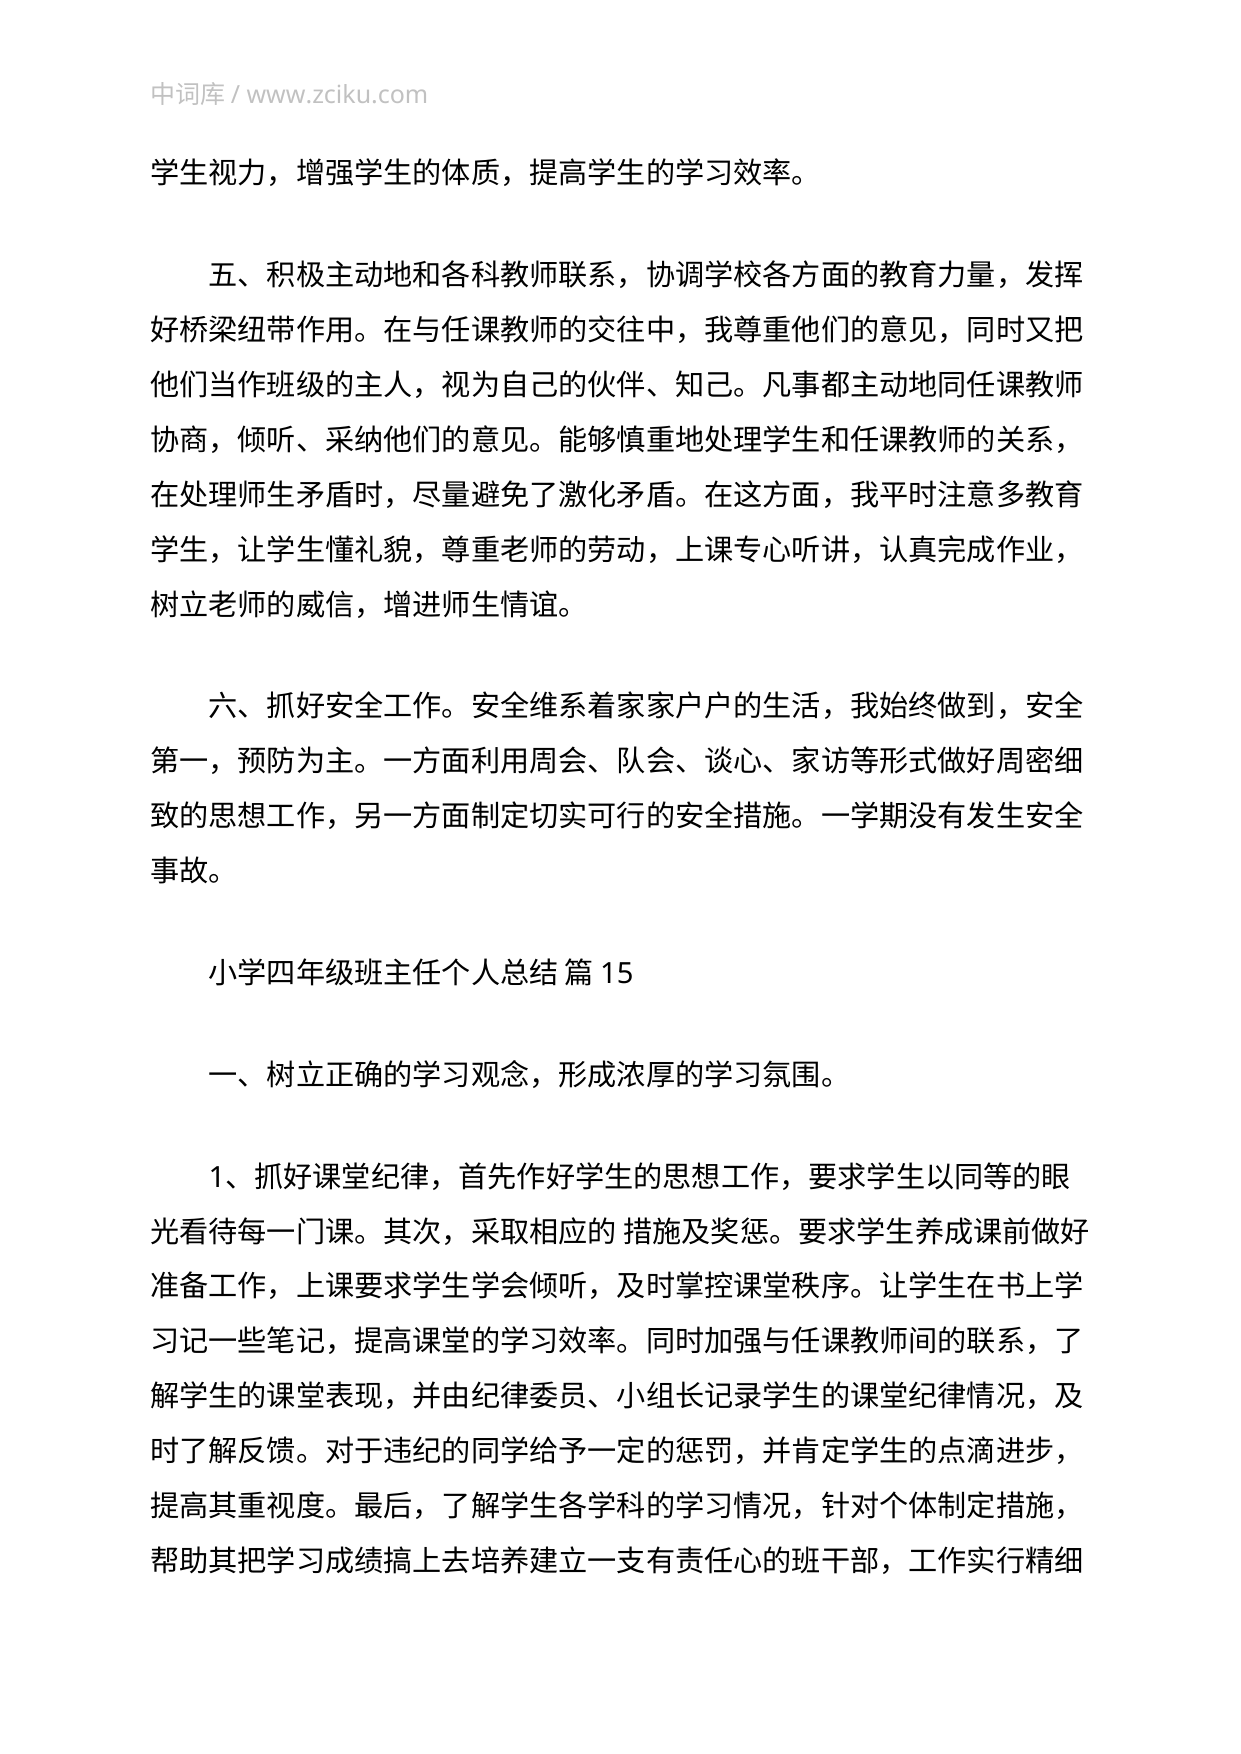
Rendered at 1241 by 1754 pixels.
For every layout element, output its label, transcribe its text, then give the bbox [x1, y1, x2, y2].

text 五、积极主动地和各科教师联系，协调学校各方面的教育力量，发挥好桥梁纽带作用。在与任课教师的交往中，我尊重他们的意见，同时又把他们当作班级的主人，视为自己的伙伴、知己。凡事都主动地同任课教师协商，倾听、采纳他们的意见。能够慎重地处理学生和任课教师的关系，在处理师生矛盾时，尽量避免了激化矛盾。在这方面，我平时注意多教育学生，让学生懂礼貌，尊重老师的劳动，上课专心听讲，认真完成作业，树立老师的威信，增进师生情谊。 [150, 252, 1090, 623]
text 六、抓好安全工作。安全维系着家家户户的生活，我始终做到，安全第一，预防为主。一方面利用周会、队会、谈心、家访等形式做好周密细致的思想工作，另一方面制定切实可行的安全措施。一学期没有发生安全事故。 [150, 683, 1090, 890]
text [150, 150, 1090, 192]
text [150, 1153, 1090, 1580]
text 小学四年级班主任个人总结 篇15 [150, 949, 1090, 992]
text 一、树立正确的学习观念，形成浓厚的学习氛围。 [150, 1051, 1090, 1094]
